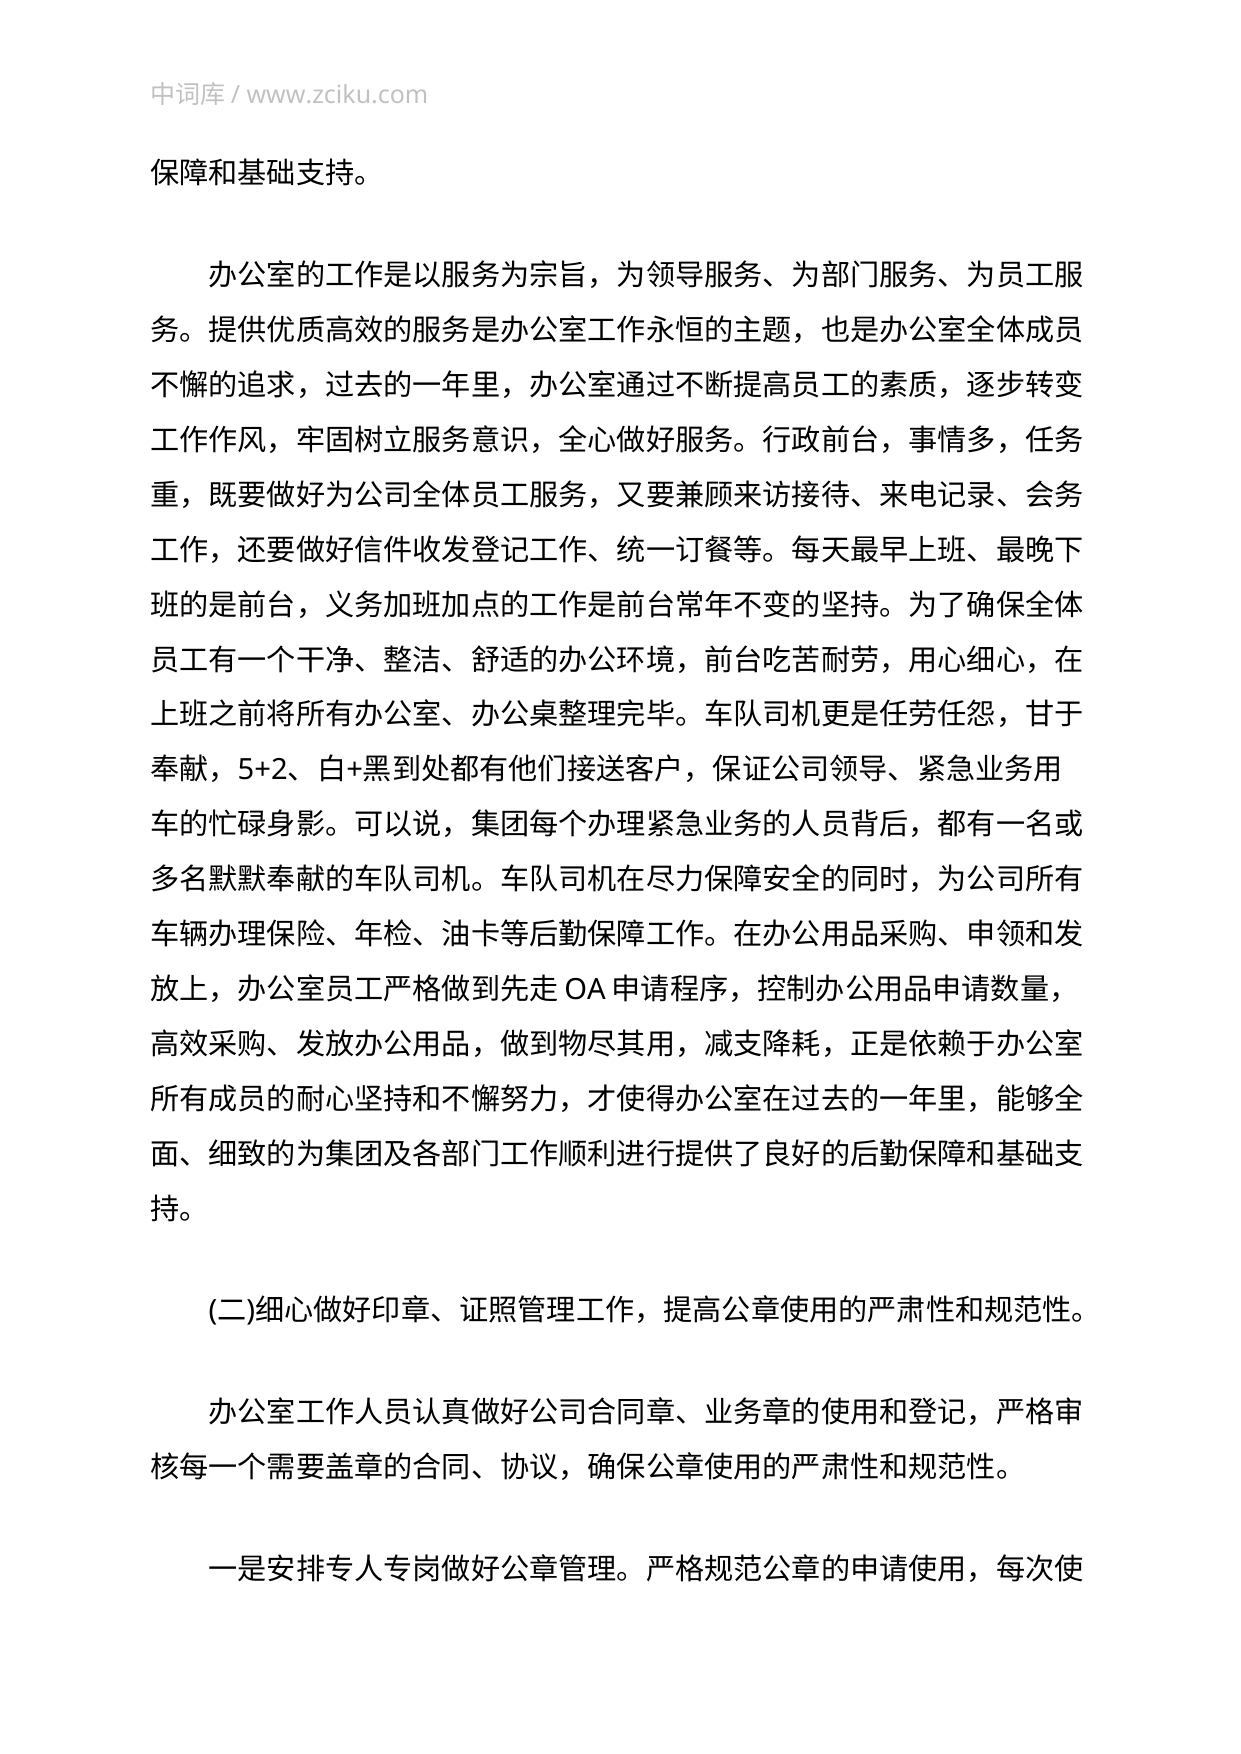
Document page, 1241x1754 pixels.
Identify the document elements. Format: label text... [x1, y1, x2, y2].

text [150, 1546, 1090, 1588]
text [150, 150, 1090, 192]
text 办公室的工作是以服务为宗旨，为领导服务、为部门服务、为员工服务。提供优质高效的服务是办公室工作永恒的主题，也是办公室全体成员不懈的追求，过去的一年里，办公室通过不断提高员工的素质，逐步转变工作作风，牢固树立服务意识，全心做好服务。行政前台，事情多，任务重，既要做好为公司全体员工服务，又要兼顾来访接待、来电记录、会务工作，还要做好信件收发登记工作、统一订餐等。每天最早上班、最晚下班的是前台，义务加班加点的工作是前台常年不变的坚持。为了确保全体员工有一个干净、整洁、舒适的办公环境，前台吃苦耐劳，用心细心，在上班之前将所有办公室、办公桌整理完毕。车队司机更是任劳任怨，甘于奉献，5+2、白+黑到处都有他们接送客户，保证公司领导、紧急业务用车的忙碌身影。可以说，集团每个办理紧急业务的人员背后，都有一名或多名默默奉献的车队司机。车队司机在尽力保障安全的同时，为公司所有车辆办理保险、年检、油卡等后勤保障工作。在办公用品采购、申领和发放上，办公室员工严格做到先走OA申请程序，控制办公用品申请数量，高效采购、发放办公用品，做到物尽其用，减支降耗，正是依赖于办公室所有成员的耐心坚持和不懈努力，才使得办公室在过去的一年里，能够全面、细致的为集团及各部门工作顺利进行提供了良好的后勤保障和基础支持。 [150, 252, 1090, 1227]
text (二)细心做好印章、证照管理工作，提高公章使用的严肃性和规范性。 [150, 1287, 1090, 1329]
text 办公室工作人员认真做好公司合同章、业务章的使用和登记，严格审核每一个需要盖章的合同、协议，确保公章使用的严肃性和规范性。 [150, 1389, 1090, 1486]
